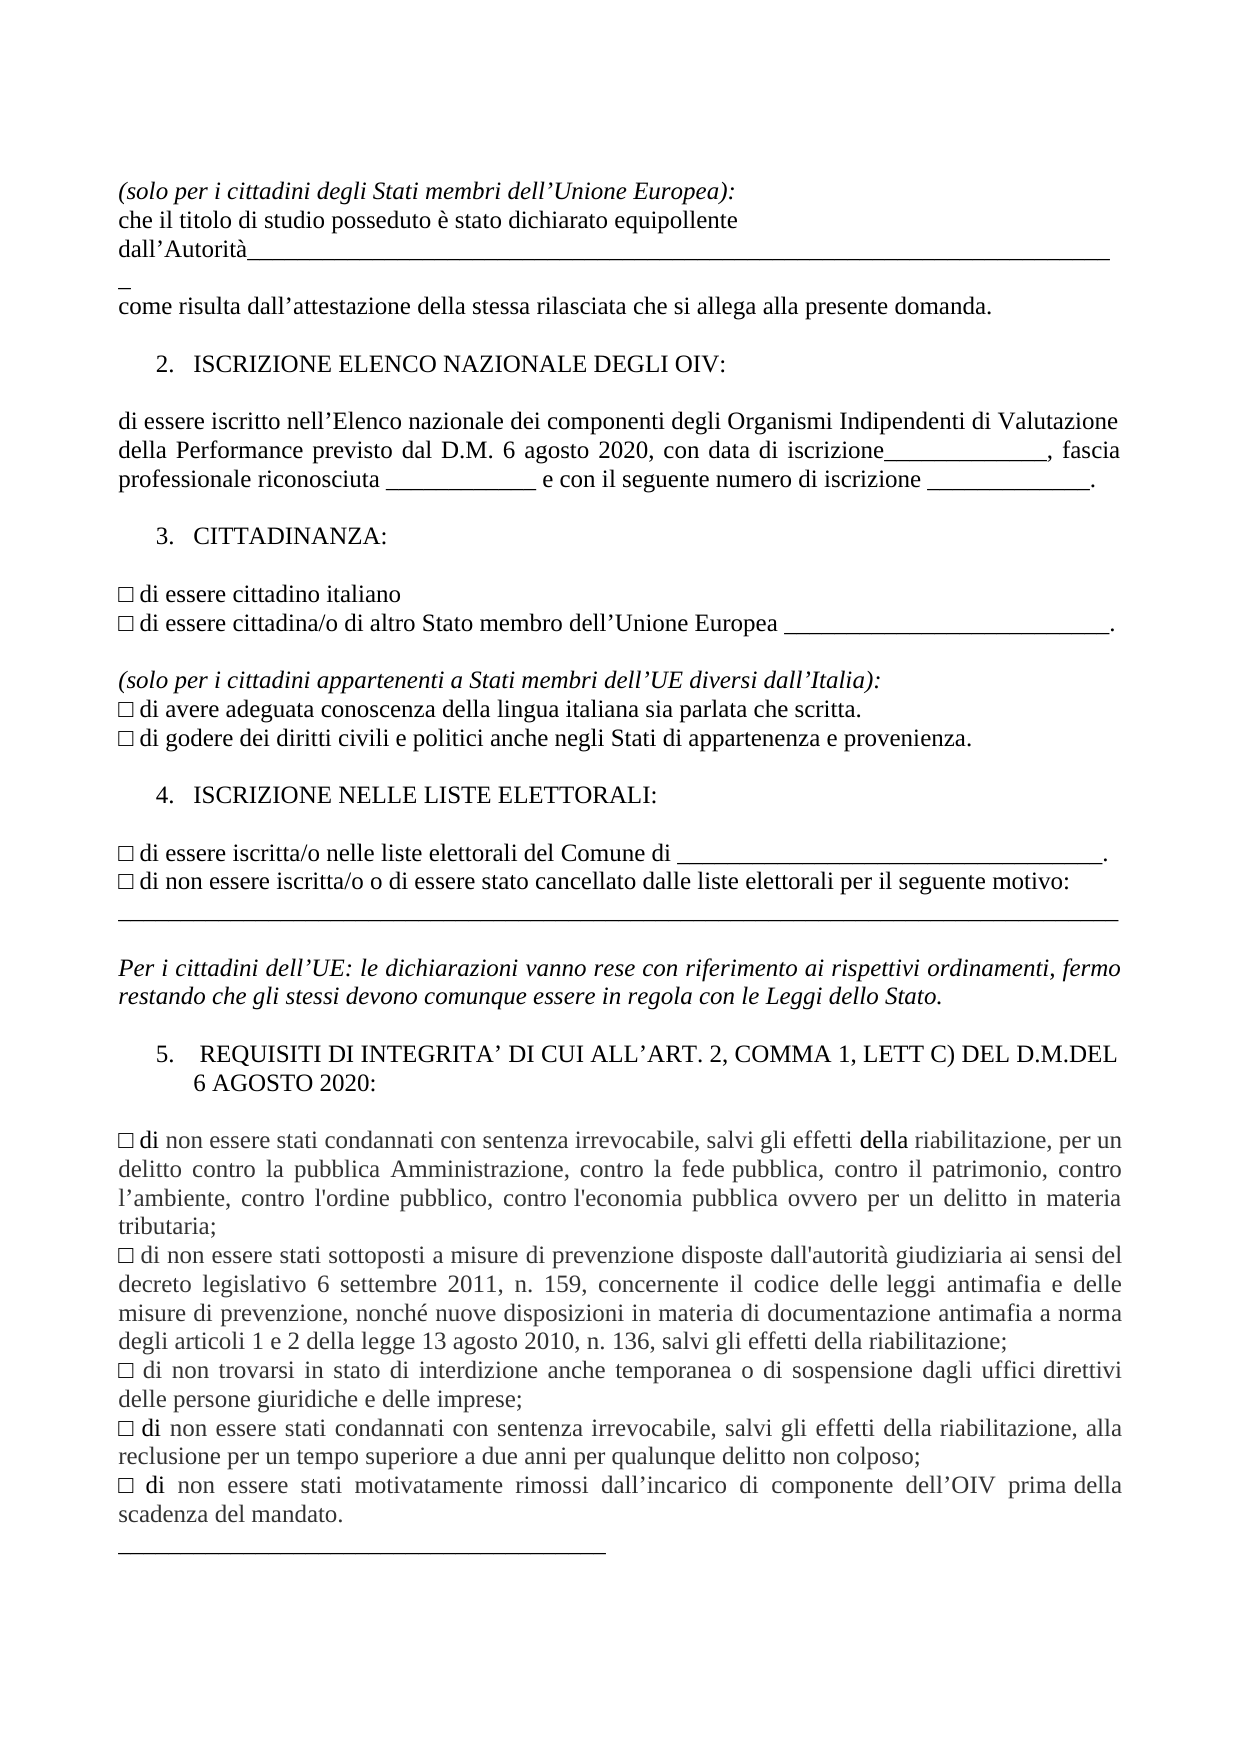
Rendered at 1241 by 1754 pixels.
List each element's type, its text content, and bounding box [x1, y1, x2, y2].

text che il titolo di studio posseduto è stato dichiarato equipollente dall’Autorità______________________________________________________________________ [118, 205, 1122, 291]
text della Performance previsto dal D.M. 6 agosto 2020, con data di iscrizione_____________, fascia professionale riconosciuta ____________ e con il seguente numero di iscrizione _____________. [118, 435, 1122, 493]
list ISCRIZIONE ELENCO NAZIONALE DEGLI OIV: [156, 349, 1122, 378]
text come risulta dall’attestazione della stessa rilasciata che si allega alla presente domanda. [118, 291, 1122, 320]
text (solo per i cittadini degli Stati membri dell’Unione Europea): [118, 176, 1122, 205]
text □ di non essere stati condannati con sentenza irrevocabile, salvi gli effetti della riabilitazione, per un delitto contro la pubblica Amministrazione, contro la fede pubblica, contro il patrimonio, contro l’ambiente, contro l'ordine pubblico, contro l'economia pubblica ovvero per un delitto in materia tributaria; [118, 1125, 1122, 1240]
list REQUISITI DI INTEGRITA’ DI CUI ALL’ART. 2, COMMA 1, LETT C) DEL D.M.DEL 6 AGOSTO 2020: [156, 1039, 1122, 1096]
text □ di non essere stati motivatamente rimossi dall’incarico di componente dell’OIV prima della scadenza del mandato. [118, 1470, 1122, 1528]
list ISCRIZIONE NELLE LISTE ELETTORALI: [156, 780, 1122, 809]
text □ di avere adeguata conoscenza della lingua italiana sia parlata che scritta. [118, 694, 1122, 723]
text □ di non essere iscritta/o o di essere stato cancellato dalle liste elettorali per il seguente motivo: [118, 866, 1122, 895]
text □ di non essere stati sottoposti a misure di prevenzione disposte dall'autorità giudiziaria ai sensi del decreto legislativo 6 settembre 2011, n. 159, concernente il codice delle leggi antimafia e delle misure di prevenzione, nonché nuove disposizioni in materia di documentazione antimafia a norma degli articoli 1 e 2 della legge 13 agosto 2010, n. 136, salvi gli effetti della riabilitazione; [118, 1240, 1122, 1355]
text Per i cittadini dell’UE: le dichiarazioni vanno rese con riferimento ai rispettivi ordinamenti, fermo restando che gli stessi devono comunque essere in regola con le Leggi dello Stato. [118, 953, 1122, 1010]
text di essere iscritto nell’Elenco nazionale dei componenti degli Organismi Indipendenti di Valutazione [118, 406, 1122, 435]
text _______________________________________ [118, 1528, 1122, 1556]
text (solo per i cittadini appartenenti a Stati membri dell’UE diversi dall’Italia): [118, 665, 1122, 694]
list CITTADINANZA: [156, 521, 1122, 550]
text □ di non trovarsi in stato di interdizione anche temporanea o di sospensione dagli uffici direttivi delle persone giuridiche e delle imprese; [118, 1355, 1122, 1413]
text □ di non essere stati condannati con sentenza irrevocabile, salvi gli effetti della riabilitazione, alla reclusione per un tempo superiore a due anni per qualunque delitto non colposo; [118, 1413, 1122, 1470]
text □ di essere cittadina/o di altro Stato membro dell’Unione Europea __________________________. [118, 608, 1122, 636]
text □ di essere cittadino italiano [118, 579, 1122, 608]
text ________________________________________________________________________________ [118, 895, 1122, 924]
text □ di godere dei diritti civili e politici anche negli Stati di appartenenza e provenienza. [118, 723, 1122, 751]
text □ di essere iscritta/o nelle liste elettorali del Comune di __________________________________. [118, 838, 1122, 866]
